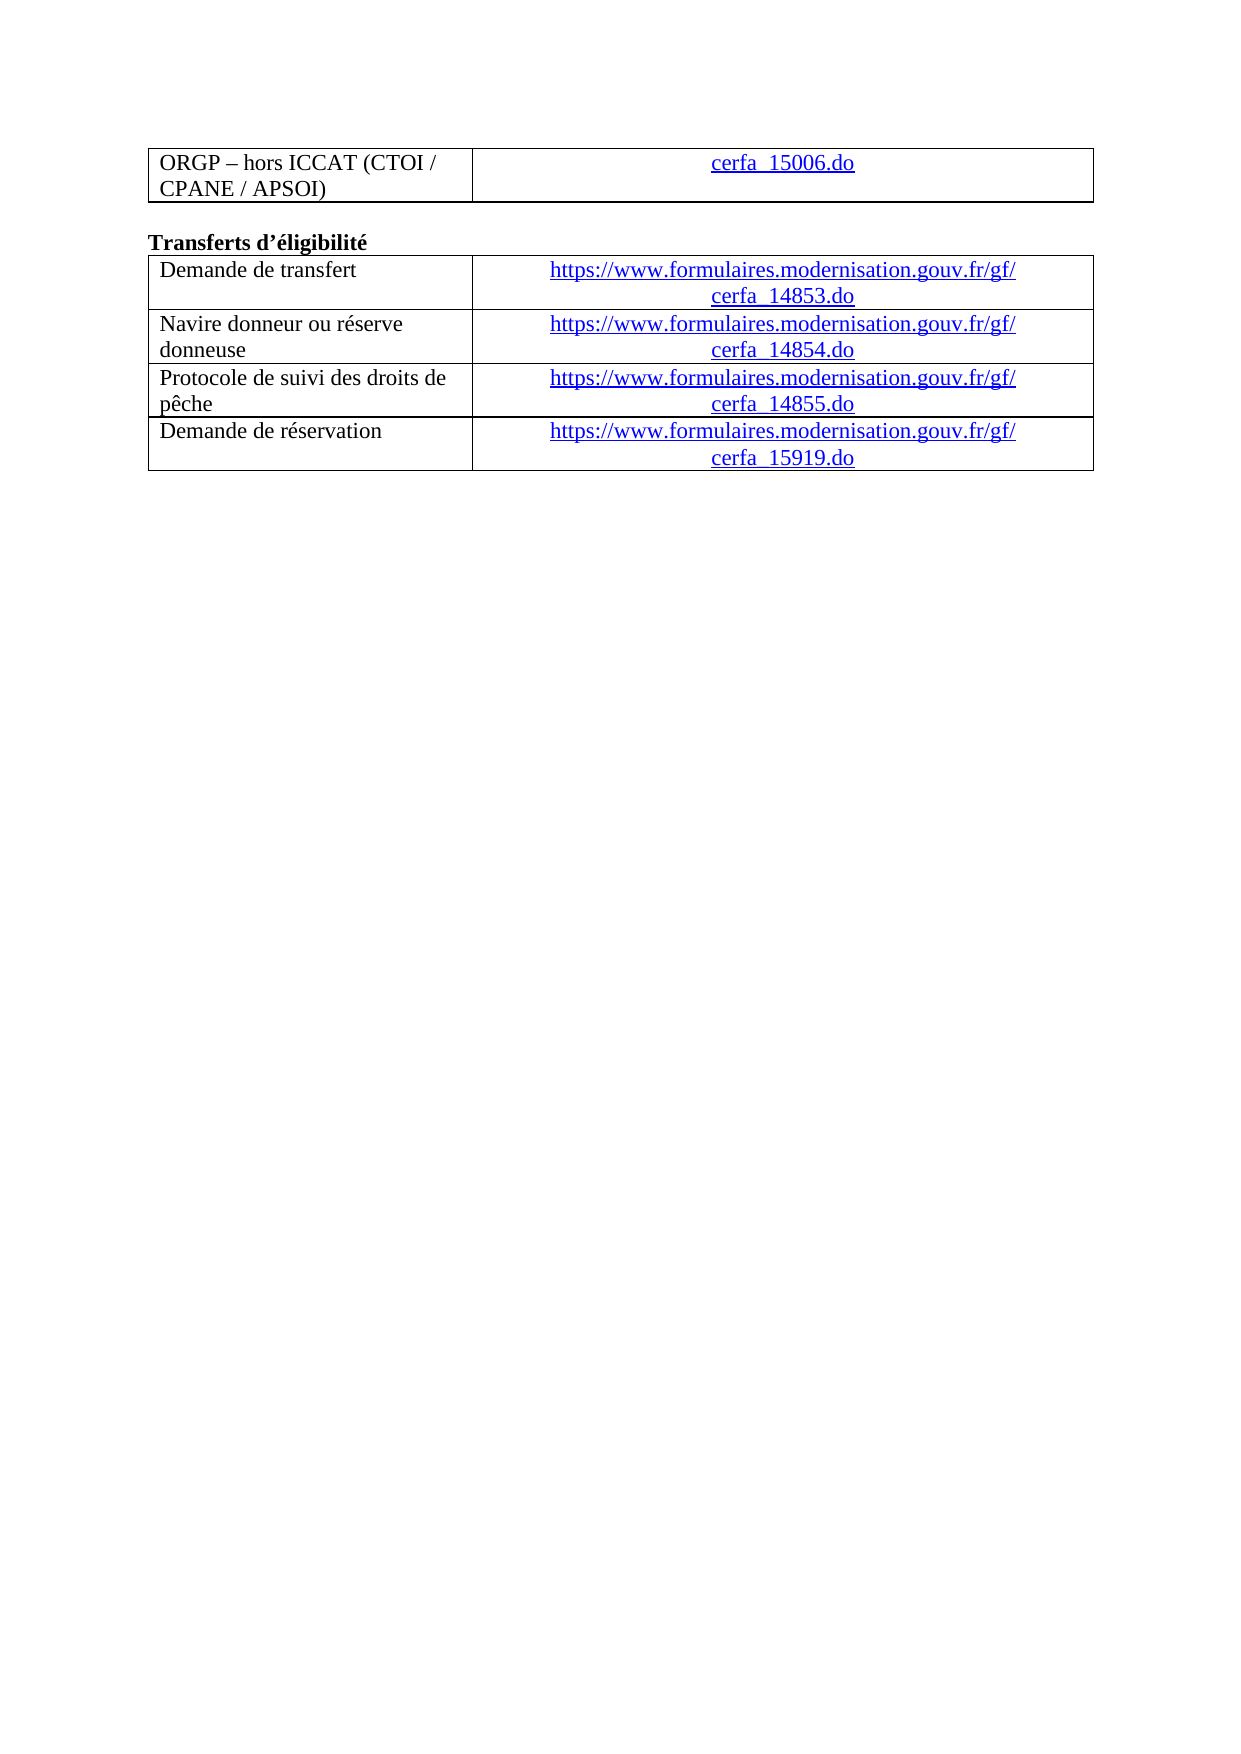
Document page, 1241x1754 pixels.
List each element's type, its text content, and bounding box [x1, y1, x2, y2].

table_cell https://www.formulaires.modernisation.gouv.fr/gf/cerfa_14854.do [473, 310, 1093, 363]
text Transferts d’éligibilité [148, 229, 1093, 255]
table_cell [149, 149, 472, 201]
table_cell Protocole de suivi des droits de pêche [149, 364, 472, 416]
table_header https://www.formulaires.modernisation.gouv.fr/gf/cerfa_14853.do [473, 256, 1093, 309]
table_cell https://www.formulaires.modernisation.gouv.fr/gf/cerfa_14855.do [473, 364, 1093, 416]
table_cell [473, 149, 1093, 201]
table_cell https://www.formulaires.modernisation.gouv.fr/gf/cerfa_15919.do [473, 418, 1093, 470]
table_cell Demande de réservation [149, 418, 472, 470]
table_cell Navire donneur ou réserve donneuse [149, 310, 472, 363]
table_header Demande de transfert [149, 256, 472, 309]
